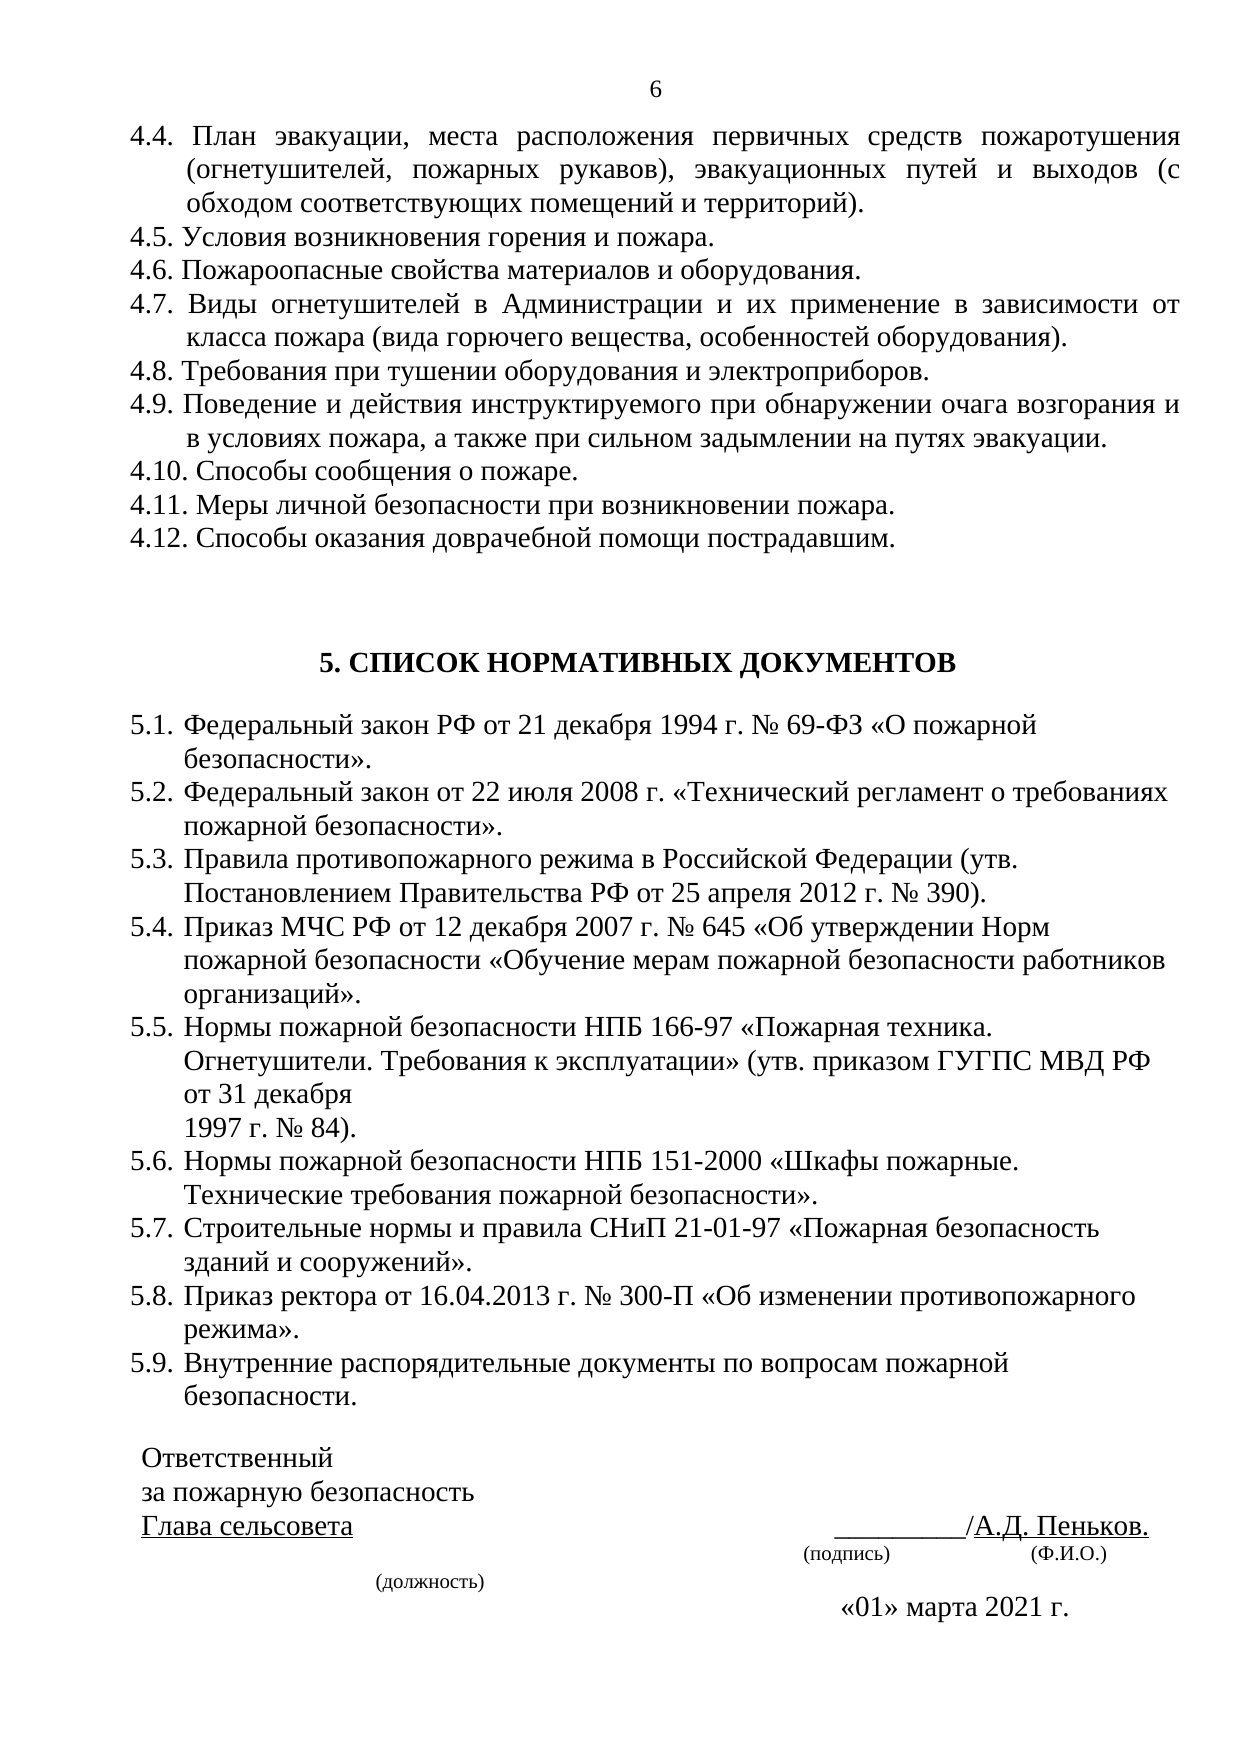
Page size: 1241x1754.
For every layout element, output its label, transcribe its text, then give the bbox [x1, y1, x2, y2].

list Нормы пожарной безопасности НПБ 151-2000 «Шкафы пожарные. Технические требования пожарной безопасности». [130, 1143, 1181, 1211]
text 4.6. Пожароопасные свойства материалов и оборудования. [130, 252, 1181, 286]
list Приказ ректора от 16.04.2013 г. № 300-П «Об изменении противопожарного режима». [130, 1278, 1181, 1345]
text 4.9. Поведение и действия инструктируемого при обнаружении очага возгорания и в условиях пожара, а также при сильном задымлении на путях эвакуации. [130, 386, 1181, 453]
text 4.4. План эвакуации, места расположения первичных средств пожаротушения (огнетушителей, пожарных рукавов), эвакуационных путей и выходов (с обходом соответствующих помещений и территорий). [130, 118, 1181, 219]
text 5. СПИСОК НОРМАТИВНЫХ ДОКУМЕНТОВ [130, 645, 1146, 679]
text 4.10. Способы сообщения о пожаре. [130, 453, 1181, 487]
list Федеральный закон РФ от 21 декабря . № 69-ФЗ «О пожарной безопасности». [130, 707, 1181, 774]
table_header Ответственный за пожарную безопасность Глава сельсовета (должность) [130, 1441, 730, 1627]
list Внутренние распорядительные документы по вопросам пожарной безопасности. [130, 1345, 1181, 1412]
list Нормы пожарной безопасности НПБ 166-97 «Пожарная техника. Огнетушители. Требования к эксплуатации» (утв. приказом ГУГПС МВД РФ от 31 декабря 1997 г. № 84). [130, 1009, 1181, 1143]
text 4.12. Способы оказания доврачебной помощи пострадавшим. [130, 521, 1181, 554]
list Федеральный закон от 22 июля . «Технический регламент о требованиях пожарной безопасности». [130, 774, 1181, 842]
list Правила противопожарного режима в Российской Федерации (утв. Постановлением Правительства РФ от 25 апреля . № 390). [130, 842, 1181, 909]
table_header _________/А.Д. Пеньков. (подпись) (Ф.И.О.) «01» марта 2021 г. [730, 1441, 1180, 1627]
text 4.11. Меры личной безопасности при возникновении пожара. [130, 487, 1181, 521]
text 4.7. Виды огнетушителей в Администрации и их применение в зависимости от класса пожара (вида горючего вещества, особенностей оборудования). [130, 286, 1181, 353]
text 4.5. Условия возникновения горения и пожара. [130, 219, 1181, 252]
list Приказ МЧС РФ от 12 декабря . № 645 «Об утверждении Норм пожарной безопасности «Обучение мерам пожарной безопасности работников организаций». [130, 909, 1181, 1009]
text 4.8. Требования при тушении оборудования и электроприборов. [130, 353, 1181, 386]
list Строительные нормы и правила СНиП 21-01-97 «Пожарная безопасность зданий и сооружений». [130, 1211, 1181, 1278]
